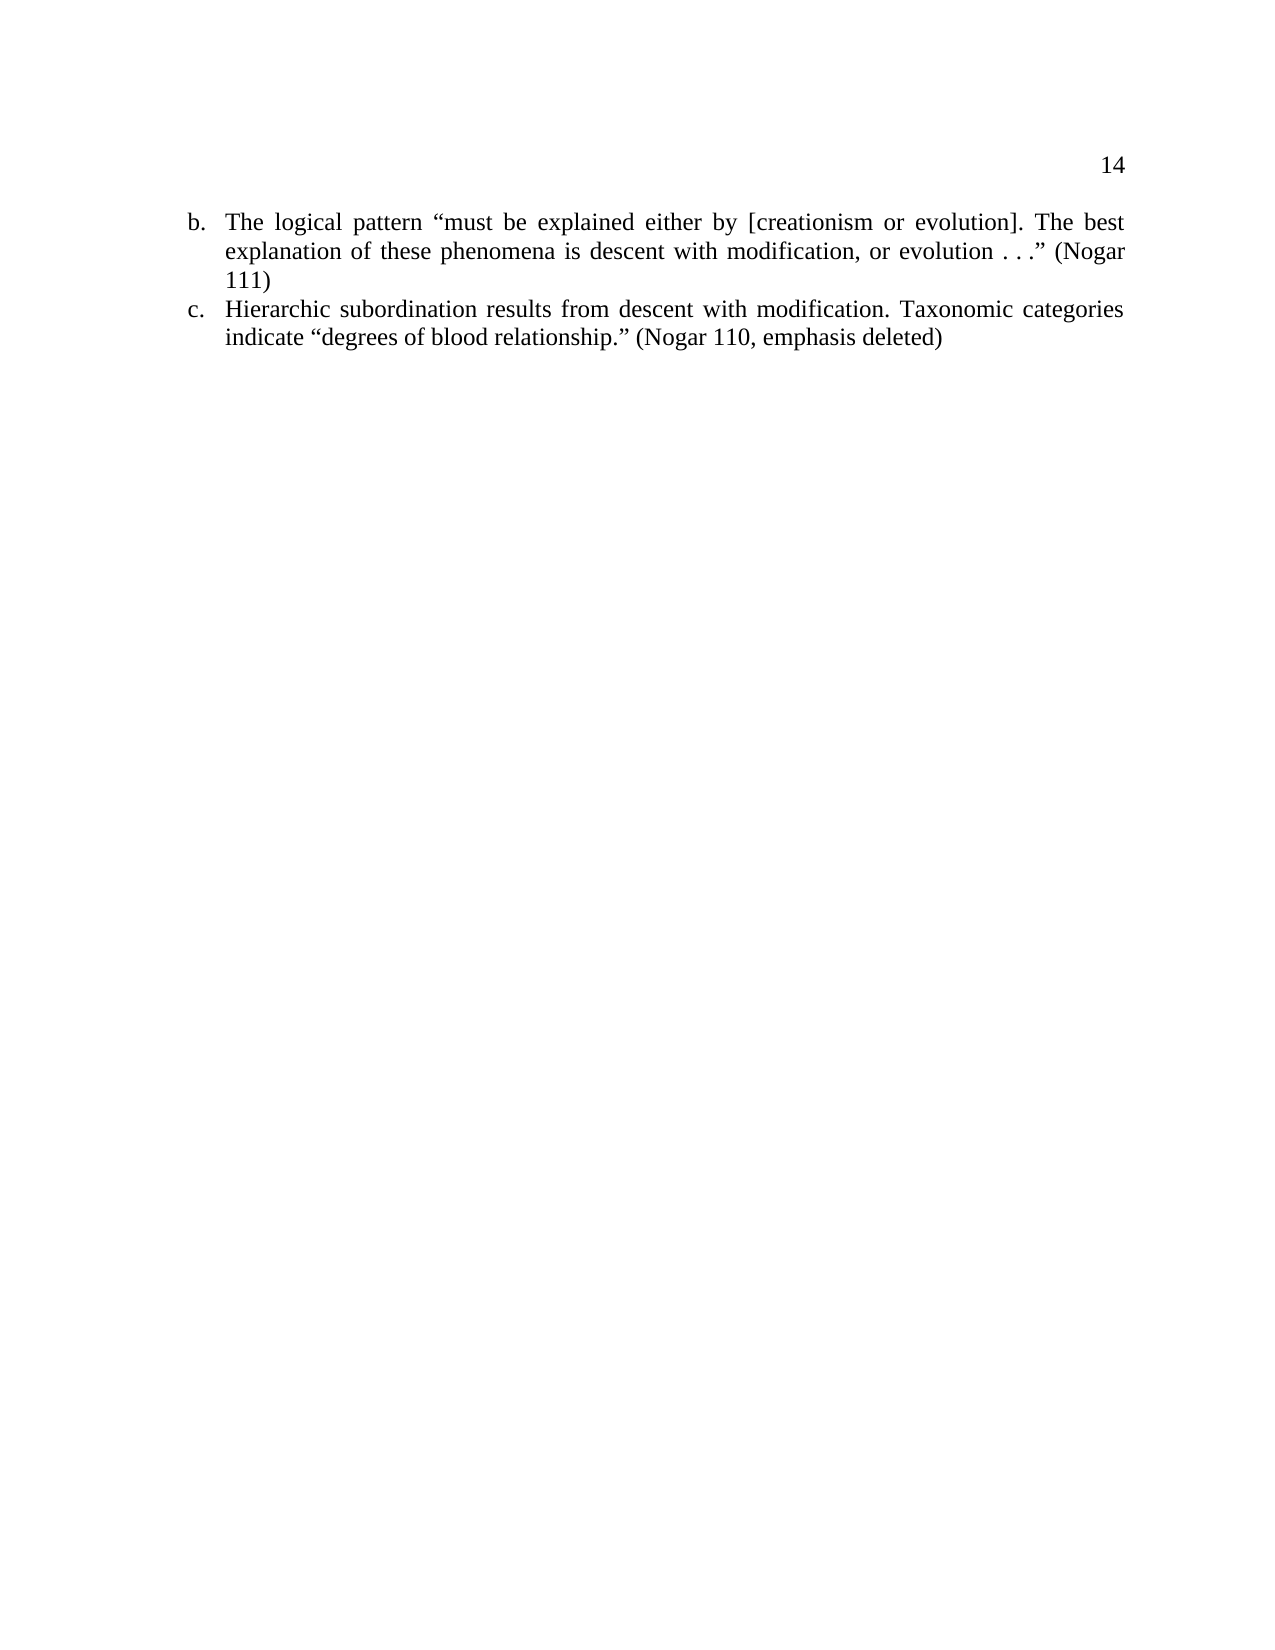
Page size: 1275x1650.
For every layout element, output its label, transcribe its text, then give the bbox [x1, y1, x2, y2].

list Hierarchic subordination results from descent with modification. Taxonomic categories indicate “degrees of blood relationship.” (Nogar 110, emphasis deleted) [187, 294, 1125, 351]
list The logical pattern “must be explained either by [creationism or evolution]. The best explanation of these phenomena is descent with modification, or evolution . . .” (Nogar 111) [187, 207, 1125, 294]
